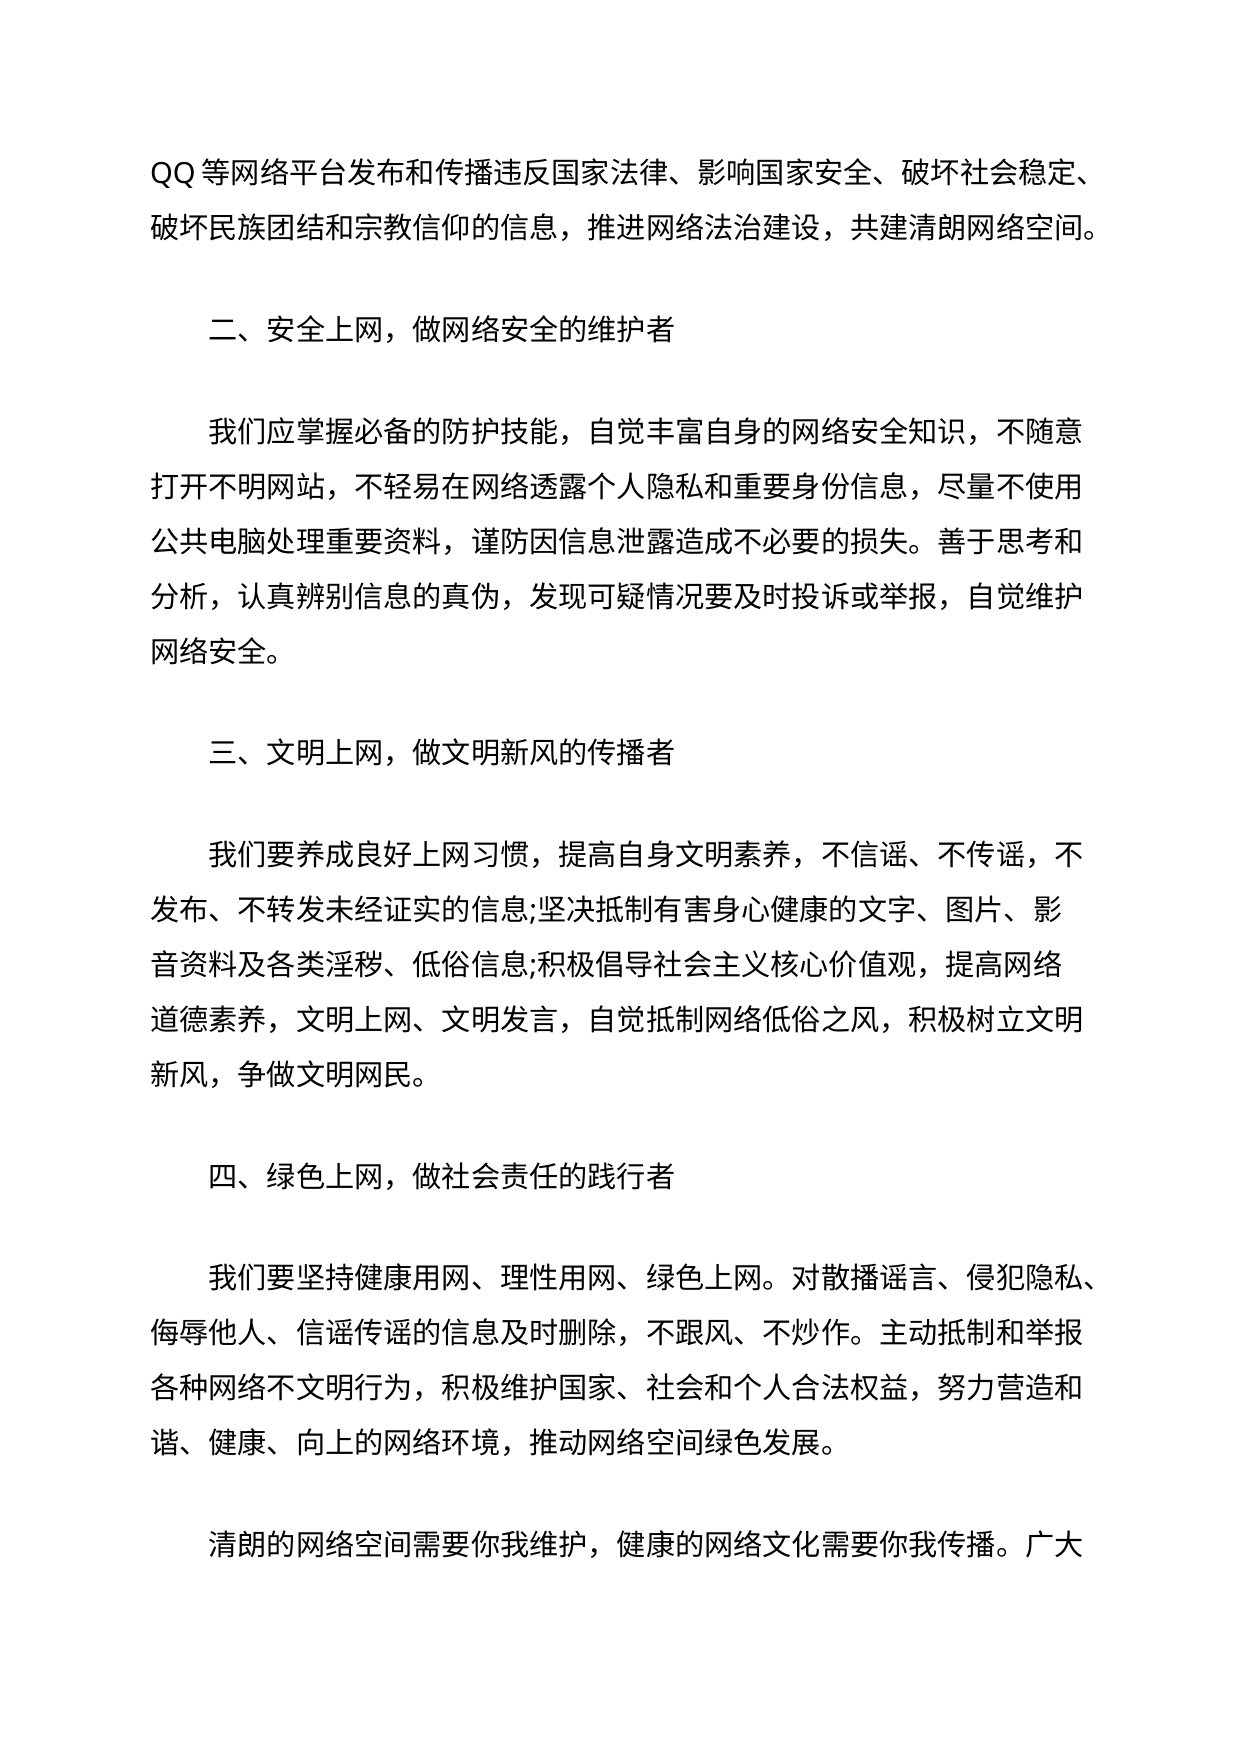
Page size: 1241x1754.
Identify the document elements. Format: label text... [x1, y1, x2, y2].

text 我们要坚持健康用网、理性用网、绿色上网。对散播谣言、侵犯隐私、侮辱他人、信谣传谣的信息及时删除，不跟风、不炒作。主动抵制和举报各种网络不文明行为，积极维护国家、社会和个人合法权益，努力营造和谐、健康、向上的网络环境，推动网络空间绿色发展。 [150, 1255, 1090, 1462]
text 我们要养成良好上网习惯，提高自身文明素养，不信谣、不传谣，不发布、不转发未经证实的信息;坚决抵制有害身心健康的文字、图片、影音资料及各类淫秽、低俗信息;积极倡导社会主义核心价值观，提高网络道德素养，文明上网、文明发言，自觉抵制网络低俗之风，积极树立文明新风，争做文明网民。 [150, 832, 1090, 1094]
text 三、文明上网，做文明新风的传播者 [150, 730, 1090, 772]
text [150, 150, 1090, 247]
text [150, 1521, 1090, 1564]
text 二、安全上网，做网络安全的维护者 [150, 307, 1090, 349]
text 四、绿色上网，做社会责任的践行者 [150, 1153, 1090, 1196]
text 我们应掌握必备的防护技能，自觉丰富自身的网络安全知识，不随意打开不明网站，不轻易在网络透露个人隐私和重要身份信息，尽量不使用公共电脑处理重要资料，谨防因信息泄露造成不必要的损失。善于思考和分析，认真辨别信息的真伪，发现可疑情况要及时投诉或举报，自觉维护网络安全。 [150, 408, 1090, 670]
